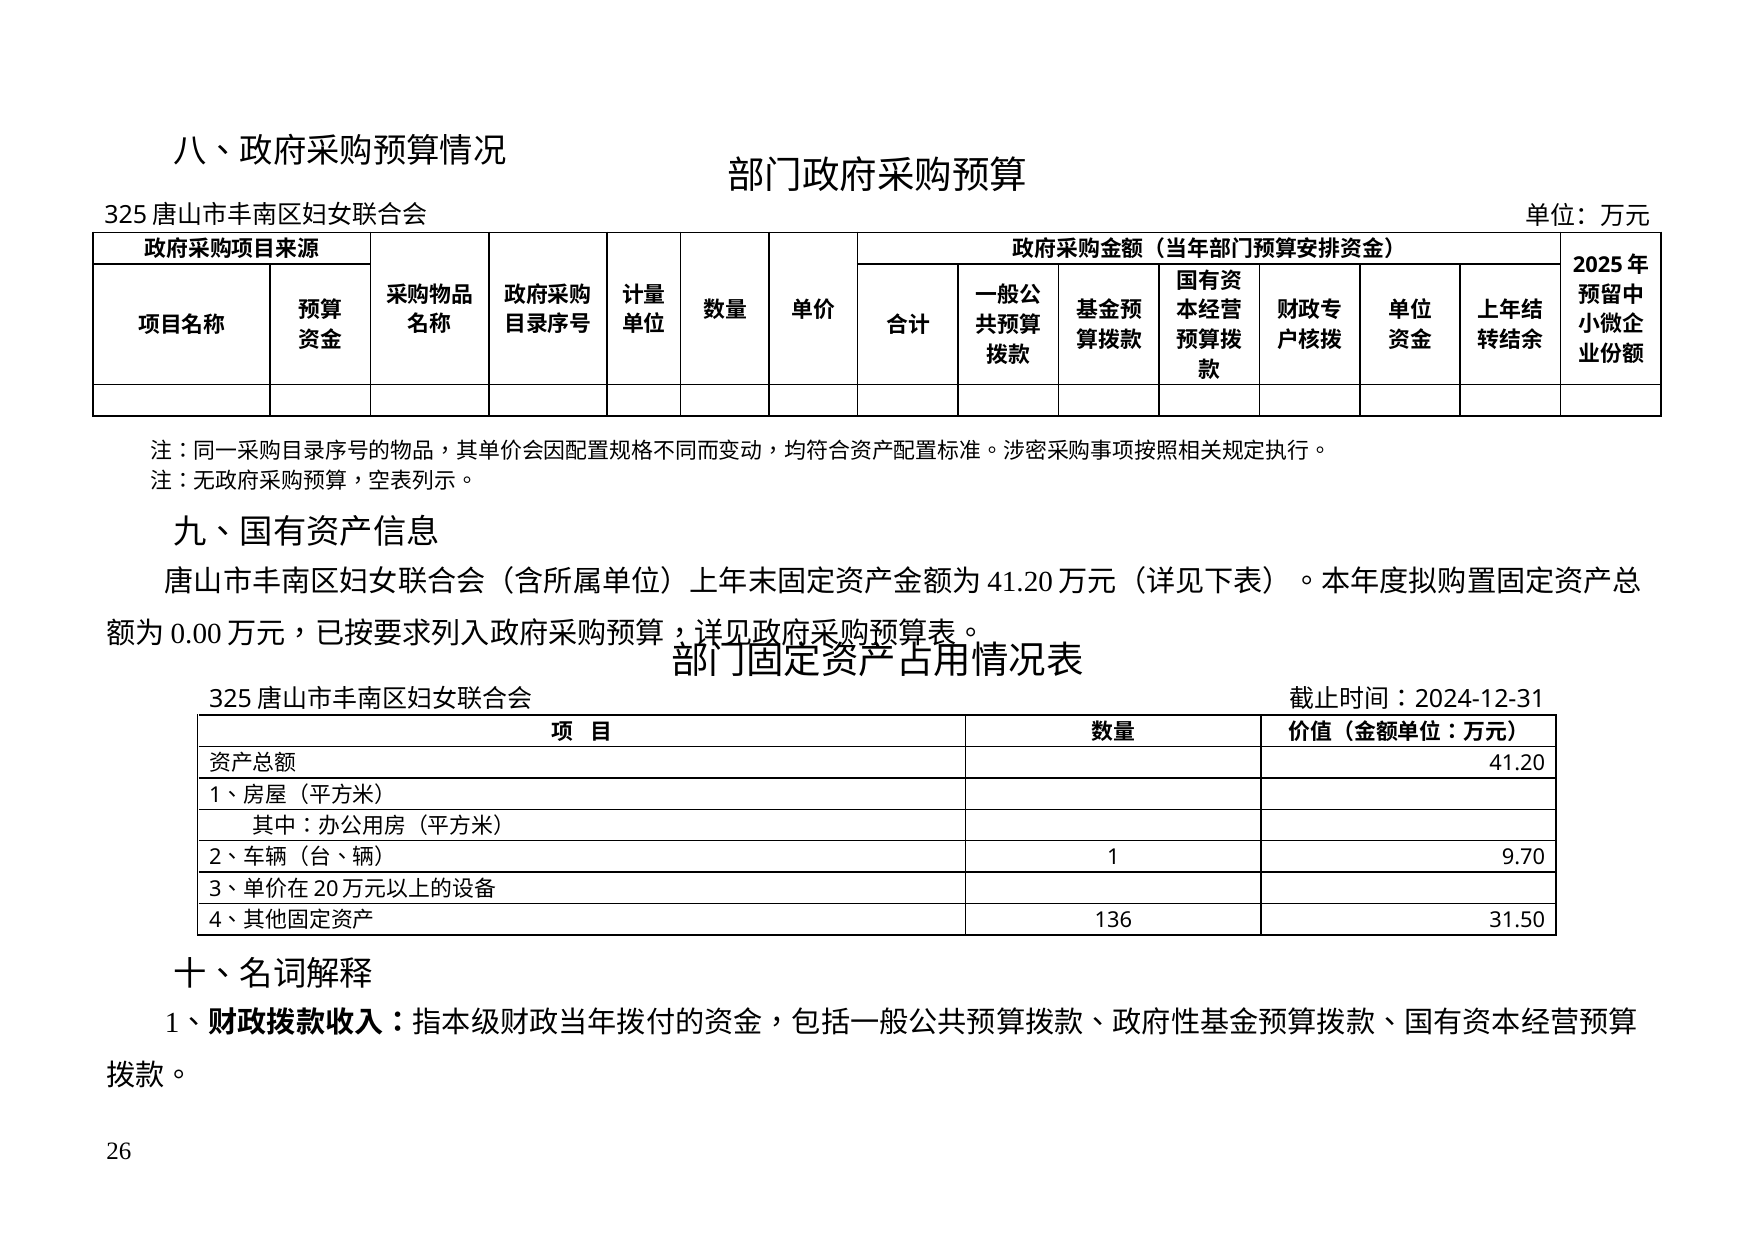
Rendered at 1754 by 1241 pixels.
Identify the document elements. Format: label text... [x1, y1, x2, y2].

table_cell 项 目 [198, 715, 965, 746]
table_header 单位：万元 [858, 196, 1660, 232]
text 注：无政府采购预算，空表列示。 [106, 469, 1648, 494]
table_cell 上年结转结余 [1461, 265, 1560, 384]
table_cell [271, 385, 370, 415]
table_cell 政府采购项目来源 [94, 233, 370, 263]
table_cell 3、单价在20万元以上的设备 [198, 872, 965, 902]
table_cell [1260, 385, 1359, 415]
table_cell [1059, 385, 1158, 415]
table_cell 合计 [858, 265, 957, 384]
table_cell [770, 385, 857, 415]
table_cell 2、车辆（台、辆） [198, 841, 965, 871]
table_cell [1262, 779, 1555, 808]
table_cell [490, 385, 606, 415]
table_cell [858, 385, 957, 415]
table_header 325唐山市丰南区妇女联合会 [94, 196, 857, 232]
table_cell [966, 779, 1260, 808]
table_cell [1561, 385, 1660, 415]
table_cell 单位 资金 [1361, 265, 1459, 384]
table_cell [1262, 873, 1555, 902]
table_cell [966, 810, 1260, 840]
table_cell 其中：办公用房（平方米） [198, 810, 965, 840]
text 唐山市丰南区妇女联合会（含所属单位）上年末固定资产金额为41.20万元（详见下表）。本年度拟购置固定资产总额为0.00万元，已按要求列入政府采购预算，详见政府采购预算表。 [106, 549, 1648, 654]
table_cell 政府采购金额（当年部门预算安排资金） [858, 233, 1560, 263]
table_cell 项目名称 [94, 265, 269, 384]
text 部门固定资产占用情况表 [106, 654, 1648, 679]
text 部门政府采购预算 [106, 169, 1648, 194]
table_cell [966, 747, 1260, 777]
table_cell 数量 [966, 716, 1260, 746]
text 注：同一采购目录序号的物品，其单价会因配置规格不同而变动，均符合资产配置标准。涉密采购事项按照相关规定执行。 [106, 417, 1648, 469]
table_cell 政府采购目录序号 [490, 233, 606, 384]
table_header 325唐山市丰南区妇女联合会 [198, 680, 965, 714]
table_cell 1、房屋（平方米） [198, 778, 965, 808]
table_cell [1160, 385, 1259, 415]
table_cell 采购物品名称 [371, 233, 488, 384]
table_cell 价值（金额单位：万元） [1262, 716, 1555, 746]
table_cell 2025年 预留中 小微企 业份额 [1561, 233, 1660, 384]
table_cell 国有资本经营预算拨款 [1160, 265, 1259, 384]
table_cell 数量 [681, 233, 768, 384]
table_cell 预算 资金 [271, 265, 370, 384]
table_cell [681, 385, 768, 415]
table_cell 41.20 [1262, 747, 1555, 777]
text 1、财政拨款收入：指本级财政当年拨付的资金，包括一般公共预算拨款、政府性基金预算拨款、国有资本经营预算拨款。 [106, 991, 1648, 1095]
table_cell 136 [966, 904, 1260, 934]
table_cell [371, 385, 488, 415]
table_cell 31.50 [1262, 904, 1555, 934]
table_cell [1262, 810, 1555, 840]
table_cell 资产总额 [198, 747, 965, 777]
table_cell [1461, 385, 1560, 415]
table_cell 1 [966, 841, 1260, 871]
table_cell [1361, 385, 1459, 415]
table_cell 9.70 [1262, 841, 1555, 871]
table_cell 一般公共预算拨款 [959, 265, 1058, 384]
table_cell [959, 385, 1058, 415]
table_cell [966, 873, 1260, 902]
text 八、政府采购预算情况 [106, 143, 1648, 168]
table_cell 基金预算拨款 [1059, 265, 1158, 384]
table_cell 计量 单位 [608, 233, 680, 384]
table_cell 单价 [770, 233, 857, 384]
table_cell [94, 385, 269, 415]
table_cell 财政专户核拨 [1260, 265, 1359, 384]
table_cell [608, 385, 680, 415]
text 九、国有资产信息 [106, 523, 1648, 548]
text 十、名词解释 [106, 965, 1648, 990]
table_cell 4、其他固定资产 [198, 904, 965, 934]
table_header 截止时间：2024-12-31 [966, 680, 1555, 714]
